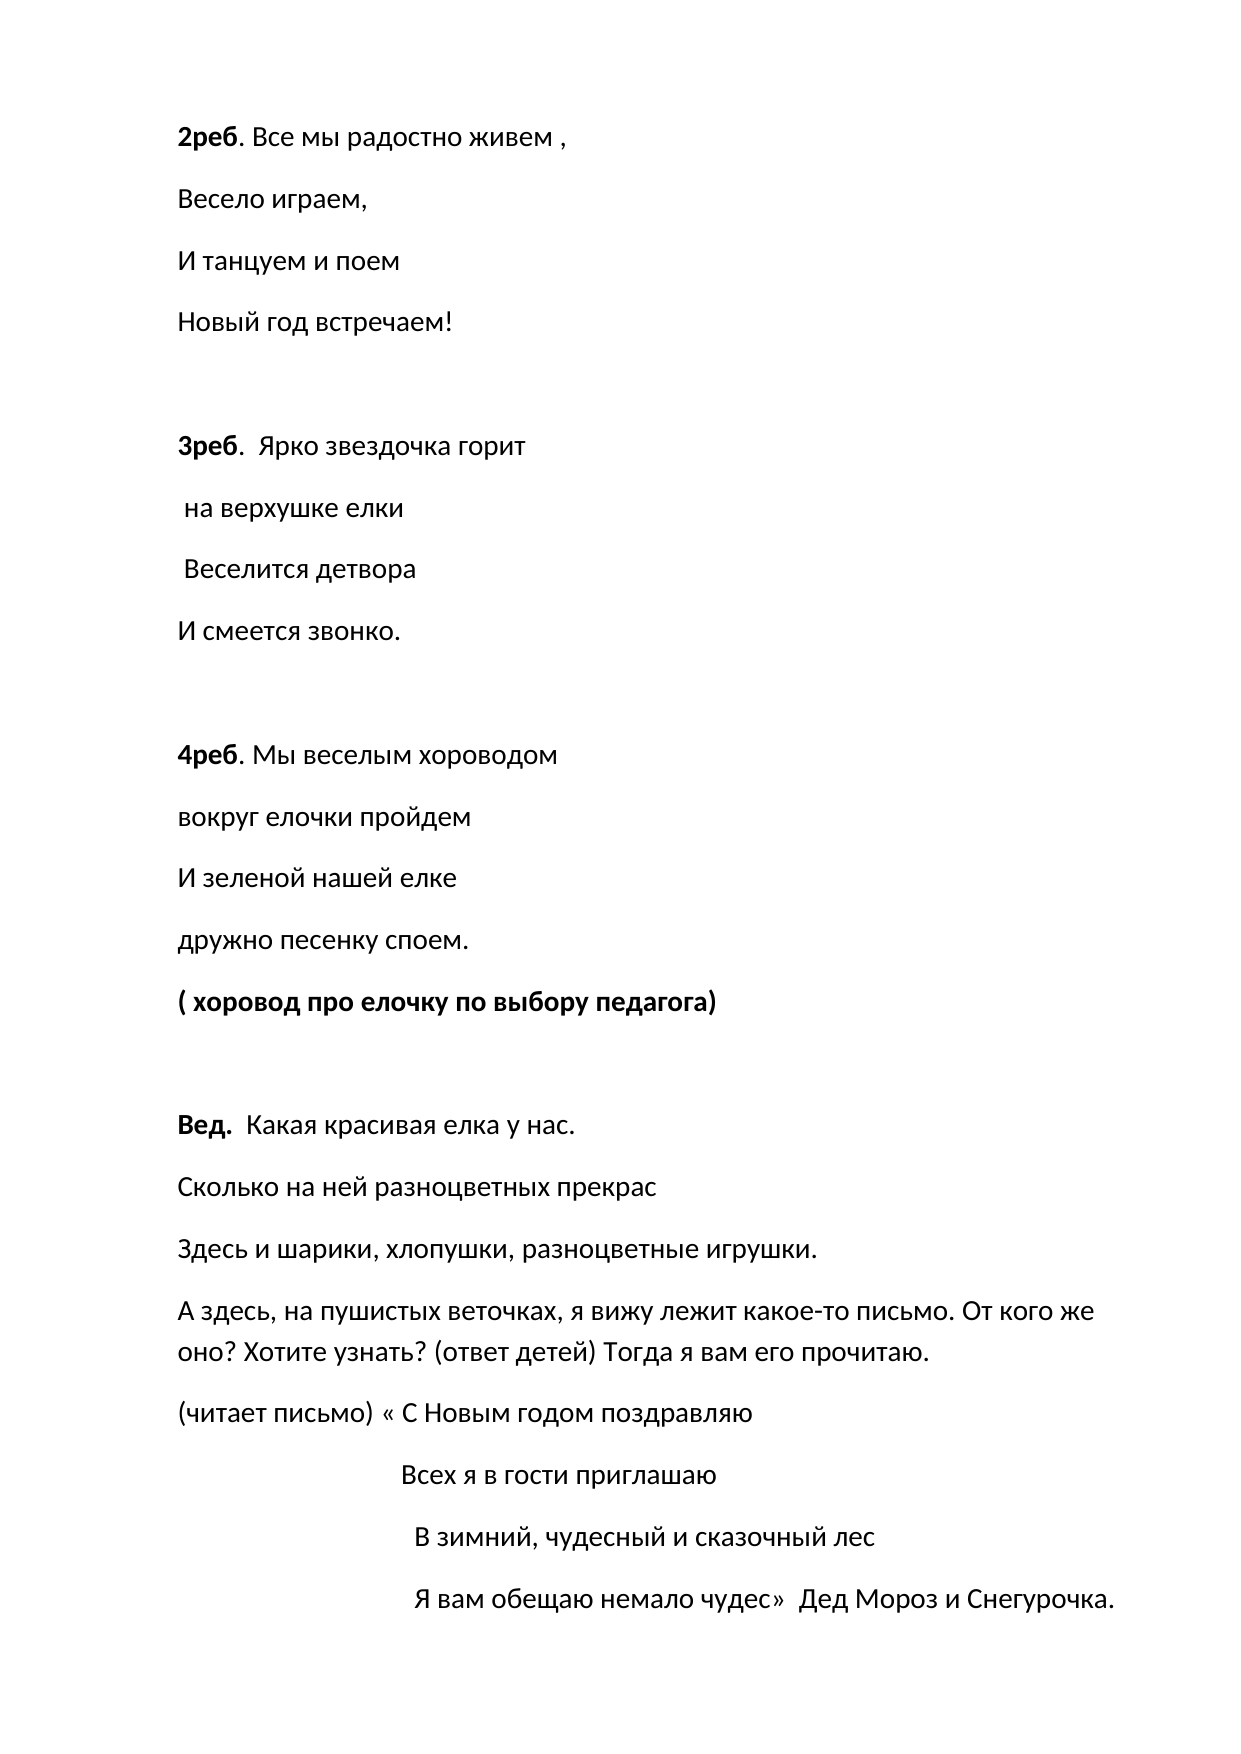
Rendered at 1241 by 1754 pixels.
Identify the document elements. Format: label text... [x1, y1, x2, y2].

text вокруг елочки пройдем [177, 798, 1152, 833]
text Веселится детвора [177, 551, 1152, 586]
text на верхушке елки [177, 489, 1152, 524]
text Сколько на ней разноцветных прекрас [177, 1168, 1152, 1204]
text В зимний, чудесный и сказочный лес [177, 1518, 1152, 1554]
text А здесь, на пушистых веточках, я вижу лежит какое-то письмо. От кого же оно? Хотите узнать? (ответ детей) Тогда я вам его прочитаю. [177, 1292, 1152, 1368]
text И смеется звонко. [177, 612, 1152, 648]
text (читает письмо) « С Новым годом поздравляю [177, 1394, 1152, 1430]
text дружно песенку споем. [177, 921, 1152, 957]
text Я вам обещаю немало чудес» Дед Мороз и Снегурочка. [177, 1580, 1152, 1615]
text 2реб. Все мы радостно живем , [177, 118, 1152, 154]
text Весело играем, [177, 180, 1152, 216]
text 4реб. Мы веселым хороводом [177, 736, 1152, 771]
text ( хоровод про елочку по выбору педагога) [177, 983, 1152, 1018]
text И танцуем и поем [177, 242, 1152, 277]
text Всех я в гости приглашаю [177, 1456, 1152, 1492]
text И зеленой нашей елке [177, 859, 1152, 895]
text 3реб. Ярко звездочка горит [177, 427, 1152, 463]
text Новый год встречаем! [177, 303, 1152, 339]
text Вед. Какая красивая елка у нас. [177, 1106, 1152, 1142]
text Здесь и шарики, хлопушки, разноцветные игрушки. [177, 1230, 1152, 1266]
